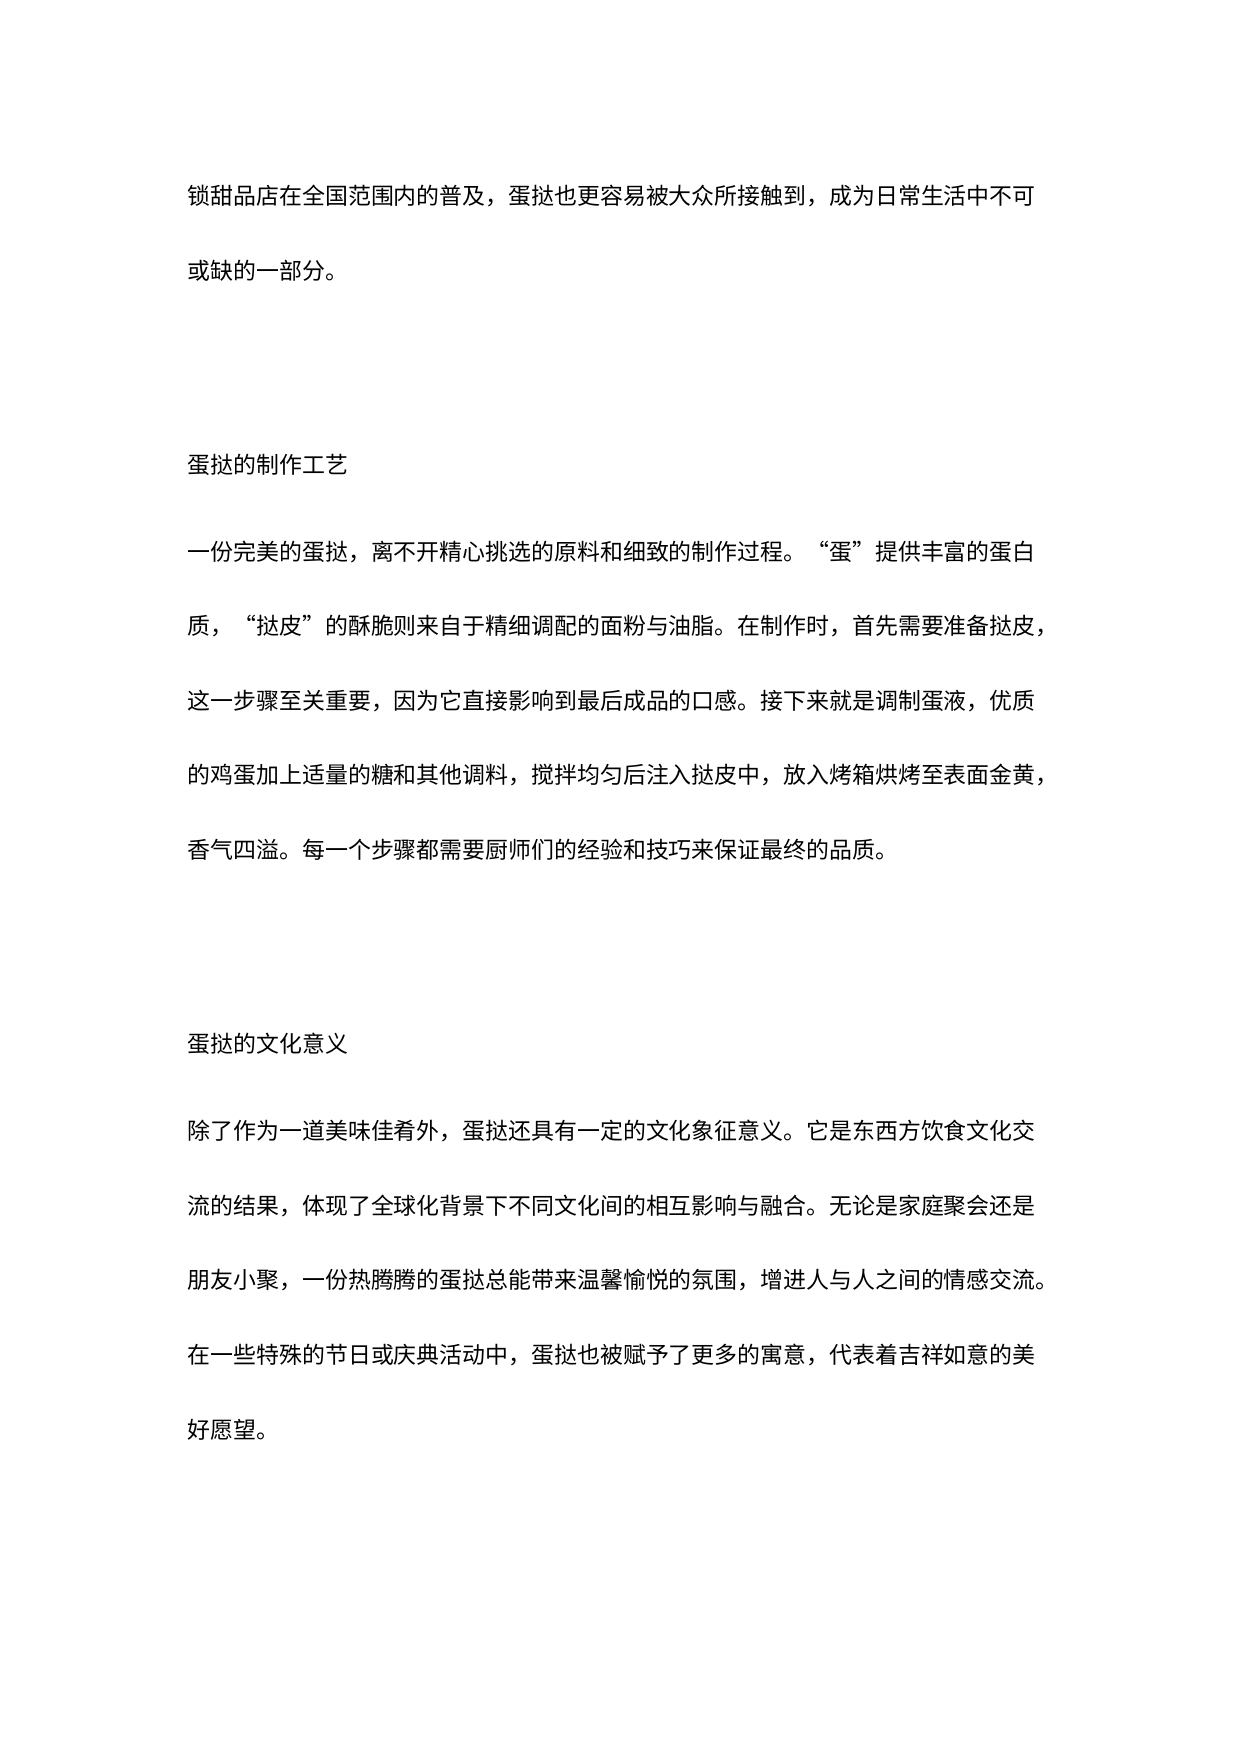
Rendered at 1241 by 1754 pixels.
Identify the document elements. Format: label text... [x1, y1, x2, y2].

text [187, 162, 1053, 302]
text 除了作为一道美味佳肴外，蛋挞还具有一定的文化象征意义。它是东西方饮食文化交流的结果，体现了全球化背景下不同文化间的相互影响与融合。无论是家庭聚会还是朋友小聚，一份热腾腾的蛋挞总能带来温馨愉悦的氛围，增进人与人之间的情感交流。在一些特殊的节日或庆典活动中，蛋挞也被赋予了更多的寓意，代表着吉祥如意的美好愿望。 [187, 1097, 1053, 1461]
text 蛋挞的文化意义 [187, 1011, 1053, 1076]
text 蛋挞的制作工艺 [187, 431, 1053, 496]
text 一份完美的蛋挞，离不开精心挑选的原料和细致的制作过程。“蛋”提供丰富的蛋白质，“挞皮”的酥脆则来自于精细调配的面粉与油脂。在制作时，首先需要准备挞皮，这一步骤至关重要，因为它直接影响到最后成品的口感。接下来就是调制蛋液，优质的鸡蛋加上适量的糖和其他调料，搅拌均匀后注入挞皮中，放入烤箱烘烤至表面金黄，香气四溢。每一个步骤都需要厨师们的经验和技巧来保证最终的品质。 [187, 517, 1053, 881]
